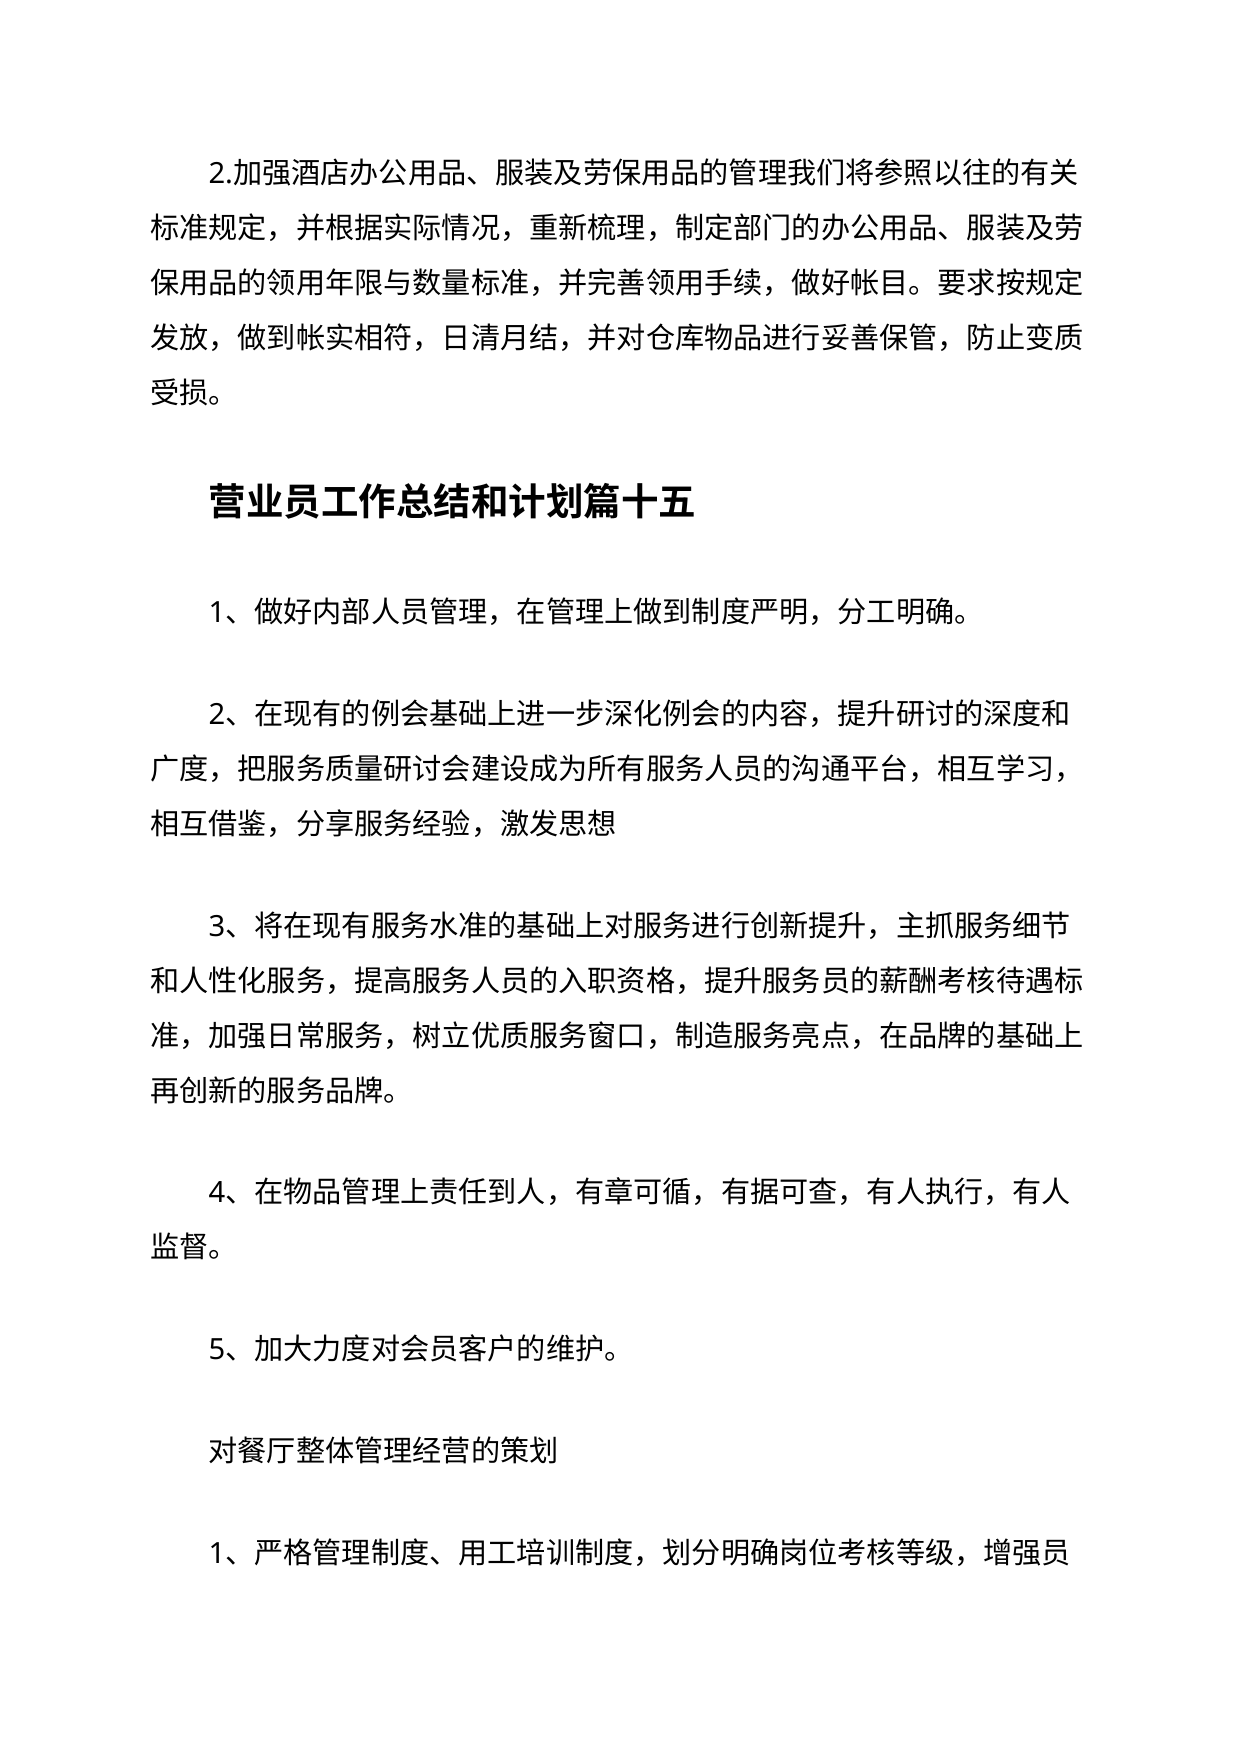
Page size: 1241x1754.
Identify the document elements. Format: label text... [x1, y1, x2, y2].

text 2、在现有的例会基础上进一步深化例会的内容，提升研讨的深度和广度，把服务质量研讨会建设成为所有服务人员的沟通平台，相互学习，相互借鉴，分享服务经验，激发思想 [150, 691, 1090, 843]
text 3、将在现有服务水准的基础上对服务进行创新提升，主抓服务细节和人性化服务，提高服务人员的入职资格，提升服务员的薪酬考核待遇标准，加强日常服务，树立优质服务窗口，制造服务亮点，在品牌的基础上再创新的服务品牌。 [150, 902, 1090, 1109]
text 营业员工作总结和计划篇十五 [150, 471, 1090, 526]
text 4、在物品管理上责任到人，有章可循，有据可查，有人执行，有人监督。 [150, 1169, 1090, 1266]
text 1、做好内部人员管理，在管理上做到制度严明，分工明确。 [150, 589, 1090, 631]
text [150, 1529, 1090, 1572]
text 5、加大力度对会员客户的维护。 [150, 1326, 1090, 1368]
text 对餐厅整体管理经营的策划 [150, 1428, 1090, 1470]
text 2.加强酒店办公用品、服装及劳保用品的管理我们将参照以往的有关标准规定，并根据实际情况，重新梳理，制定部门的办公用品、服装及劳保用品的领用年限与数量标准，并完善领用手续，做好帐目。要求按规定发放，做到帐实相符，日清月结，并对仓库物品进行妥善保管，防止变质受损。 [150, 150, 1090, 412]
